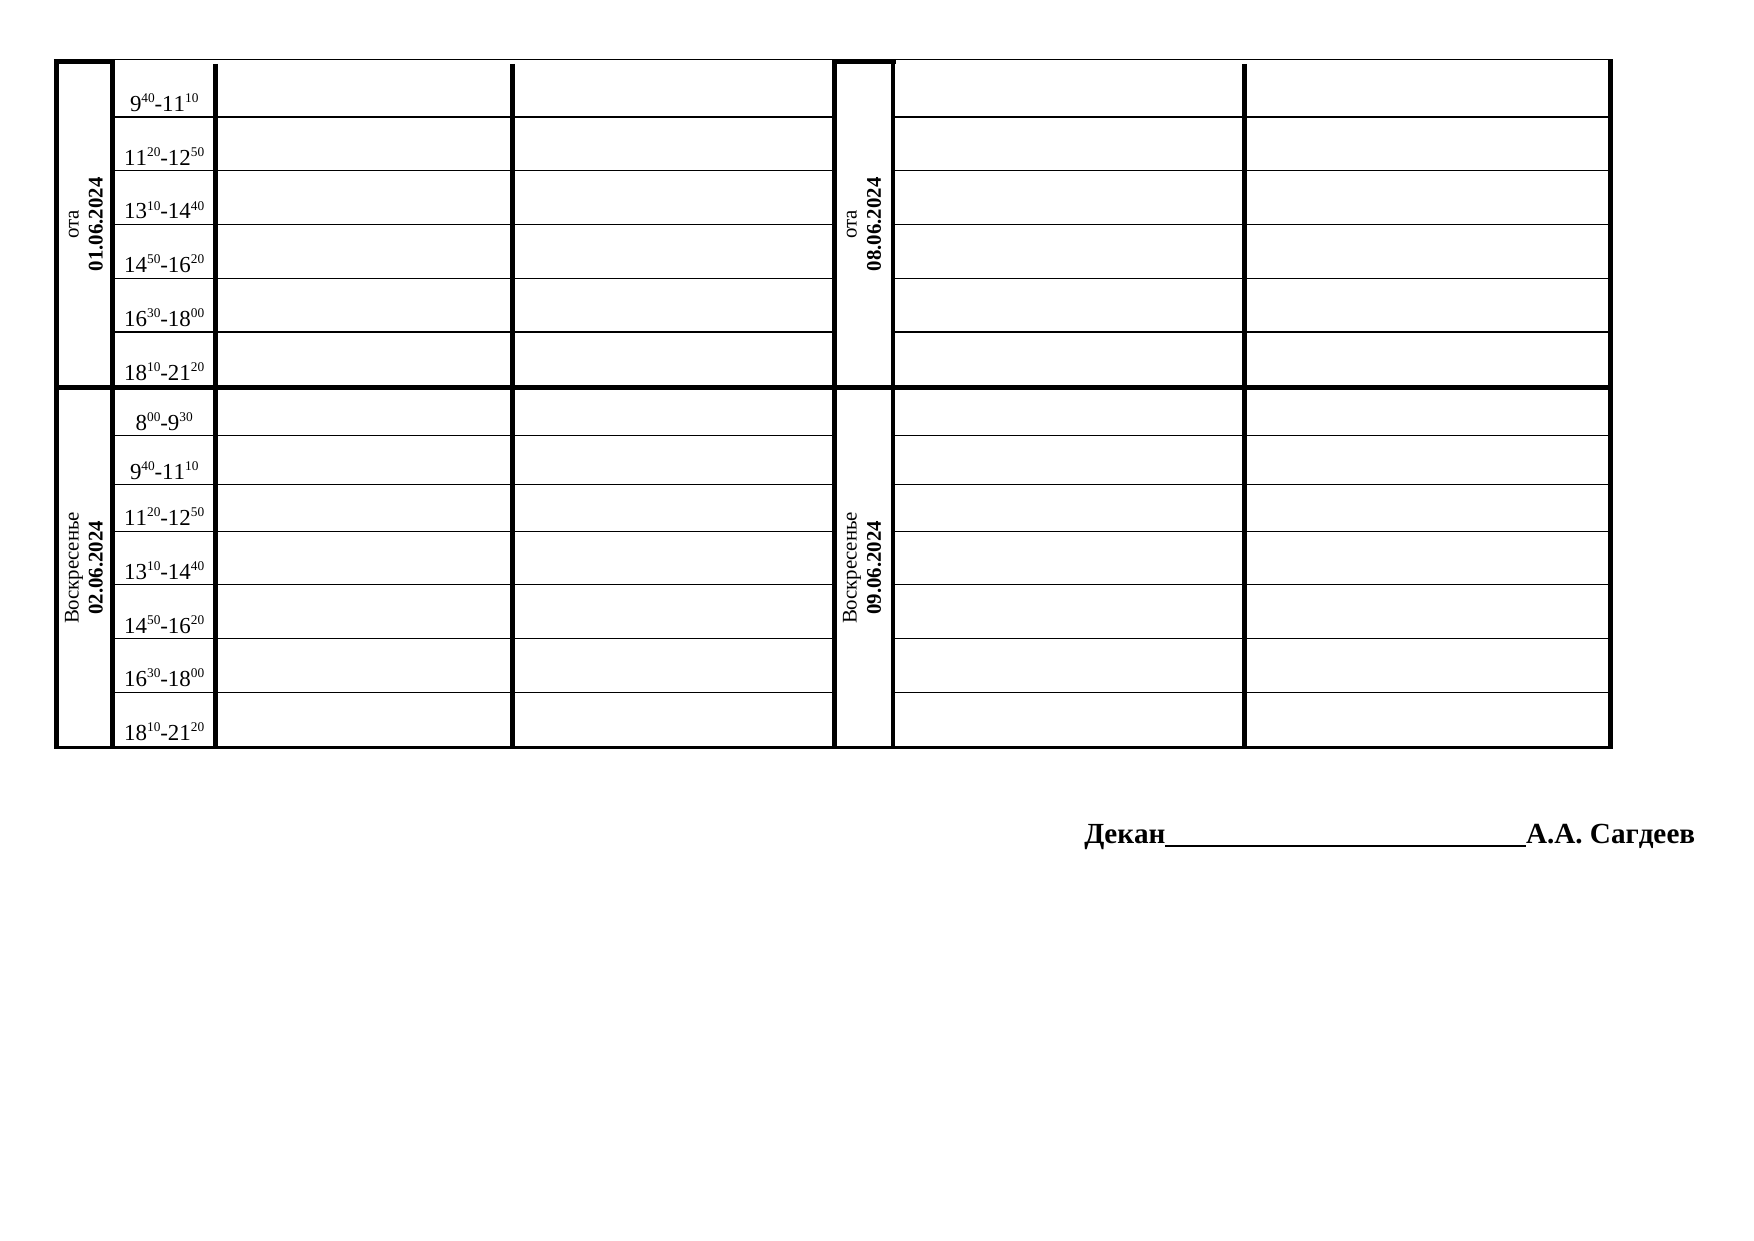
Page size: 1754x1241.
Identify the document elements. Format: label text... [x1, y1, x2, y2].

table_cell 1310-1440 [115, 532, 213, 584]
table_cell [1247, 485, 1608, 531]
table_cell [895, 532, 1242, 584]
table_cell [1244, 60, 1608, 116]
table_cell [218, 585, 510, 638]
table_cell [895, 118, 1242, 170]
table_cell [1247, 333, 1608, 385]
table_cell [515, 279, 832, 331]
table_cell [218, 333, 510, 385]
table_cell [895, 390, 1242, 435]
table_cell [895, 171, 1242, 224]
table_cell [895, 333, 1242, 385]
table_cell [1247, 436, 1608, 484]
table_cell Воскресенье 09.06.2024 [837, 390, 891, 746]
table_cell [1247, 279, 1608, 331]
table_cell [515, 585, 832, 638]
table_cell [515, 390, 832, 435]
table_cell [515, 532, 832, 584]
table_cell [218, 485, 510, 531]
table_cell 1630-1800 [115, 639, 213, 692]
table_cell [515, 639, 832, 692]
table_cell [1247, 225, 1608, 278]
table_cell [1247, 639, 1608, 692]
table_cell 940-1110 [115, 60, 216, 116]
table_cell [513, 60, 832, 116]
table_cell [515, 118, 832, 170]
table_cell [218, 436, 510, 484]
table_cell [515, 485, 832, 531]
table_cell 1450-1620 [115, 225, 213, 278]
table_cell [895, 693, 1242, 746]
table_cell Суббота 01.06.2024 [59, 64, 110, 385]
table_cell 1120-1250 [115, 118, 213, 170]
table_cell [895, 585, 1242, 638]
table_cell [1247, 171, 1608, 224]
table_cell [515, 225, 832, 278]
table_cell 940-1110 [115, 436, 213, 484]
table_cell 1120-1250 [115, 485, 213, 531]
table_cell [218, 171, 510, 224]
table_cell [218, 693, 510, 746]
table_cell [1247, 118, 1608, 170]
table_cell [218, 225, 510, 278]
table_cell [218, 532, 510, 584]
table_cell [1247, 693, 1608, 746]
table_cell [515, 171, 832, 224]
table_cell [515, 333, 832, 385]
table_cell [1247, 532, 1608, 584]
table_cell [895, 279, 1242, 331]
table_cell [218, 390, 510, 435]
table_cell 1810-2120 [115, 693, 213, 746]
table_cell [895, 60, 1244, 116]
table_cell [895, 485, 1242, 531]
table_cell [1247, 585, 1608, 638]
table_cell [216, 60, 512, 116]
table_cell 1810-2120 [115, 333, 213, 385]
table_cell 1310-1440 [115, 171, 213, 224]
table_cell [218, 639, 510, 692]
table_cell [895, 225, 1242, 278]
text Декан А.А. Сагдеев [945, 816, 1695, 850]
table_cell [895, 436, 1242, 484]
table_cell [218, 118, 510, 170]
table_cell [515, 436, 832, 484]
table_cell 1450-1620 [115, 585, 213, 638]
table_cell Воскресенье 02.06.2024 [59, 390, 110, 746]
table_cell 1630-1800 [115, 279, 213, 331]
table_cell 800-930 [115, 390, 213, 435]
table_cell [515, 693, 832, 746]
table_cell Суббота 08.06.2024 [837, 64, 891, 385]
table_cell [218, 279, 510, 331]
table_cell [1247, 390, 1608, 435]
table_cell [895, 639, 1242, 692]
